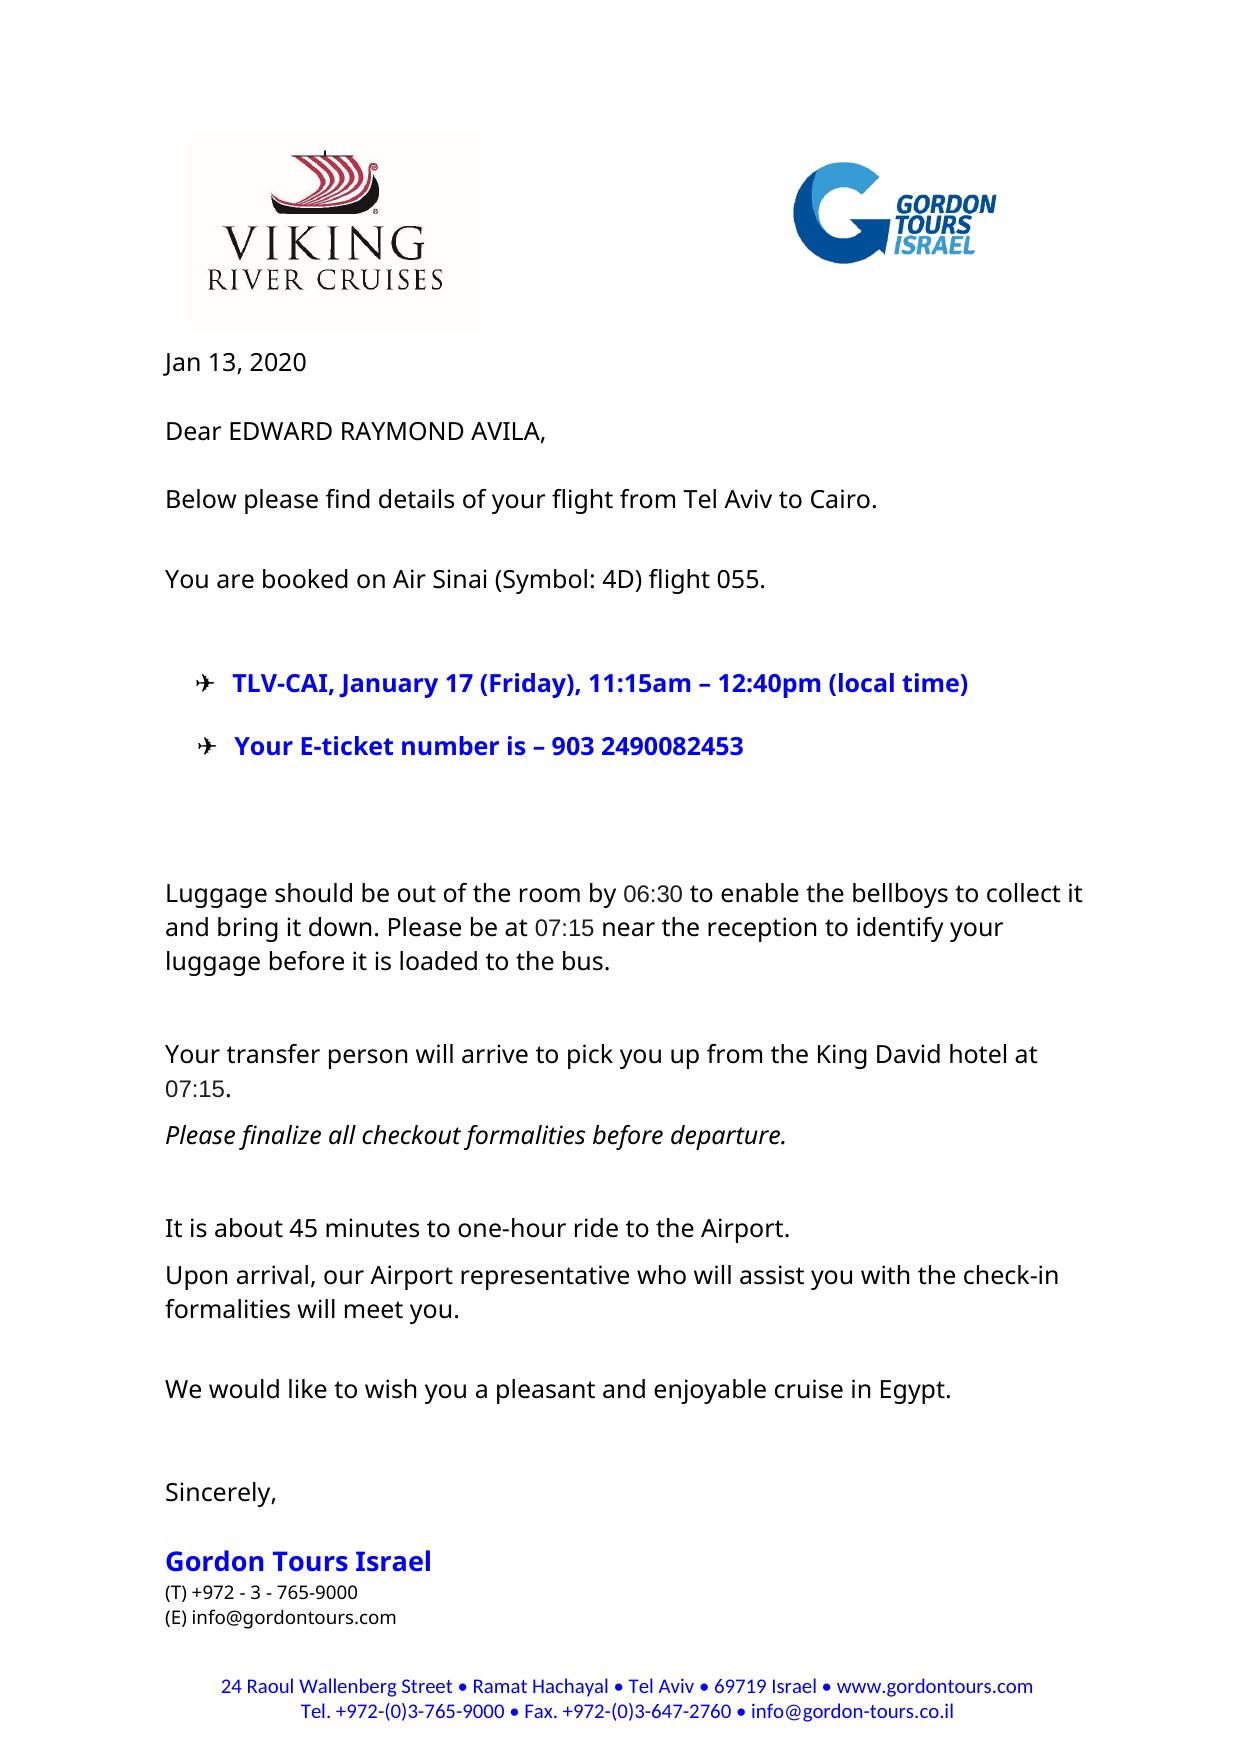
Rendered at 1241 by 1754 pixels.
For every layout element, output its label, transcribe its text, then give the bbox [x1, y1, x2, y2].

text Jan 13, 2020 [165, 345, 1090, 379]
text It is about 45 minutes to one-hour ride to the Airport. [165, 1211, 1090, 1245]
list TLV-CAI, January 17 (Friday), 11:15am – 12:40pm (local time) [194, 655, 1090, 706]
text Luggage should be out of the room by 06:30 to enable the bellboys to collect it and bring it down. Please be at 07:15 near the reception to identify your luggage before it is loaded to the bus. [165, 876, 1090, 978]
text Sincerely, [165, 1474, 1090, 1508]
text Below please find details of your flight from Tel Aviv to Cairo. [165, 481, 1090, 515]
text Dear EDWARD RAYMOND AVILA, [165, 413, 1090, 447]
table_header [628, 121, 1089, 343]
picture [183, 131, 487, 333]
list Your E-ticket number is – 903 2490082453 [197, 719, 1090, 770]
text (T) +972 - 3 - 765-9000 [165, 1579, 1090, 1605]
text Gordon Tours Israel [165, 1542, 1090, 1579]
table_header [165, 121, 626, 343]
picture [730, 121, 1090, 324]
text Please finalize all checkout formalities before departure. [165, 1118, 1090, 1152]
text Your transfer person will arrive to pick you up from the King David hotel at 07:15. [165, 1037, 1090, 1105]
text We would like to wish you a pleasant and enjoyable cruise in Egypt. [165, 1372, 1090, 1406]
text Upon arrival, our Airport representative who will assist you with the check-in formalities will meet you. [165, 1257, 1090, 1325]
text You are booked on Air Sinai (Symbol: 4D) flight 055. [165, 562, 1090, 596]
text (E) info@gordontours.com [165, 1605, 1090, 1630]
